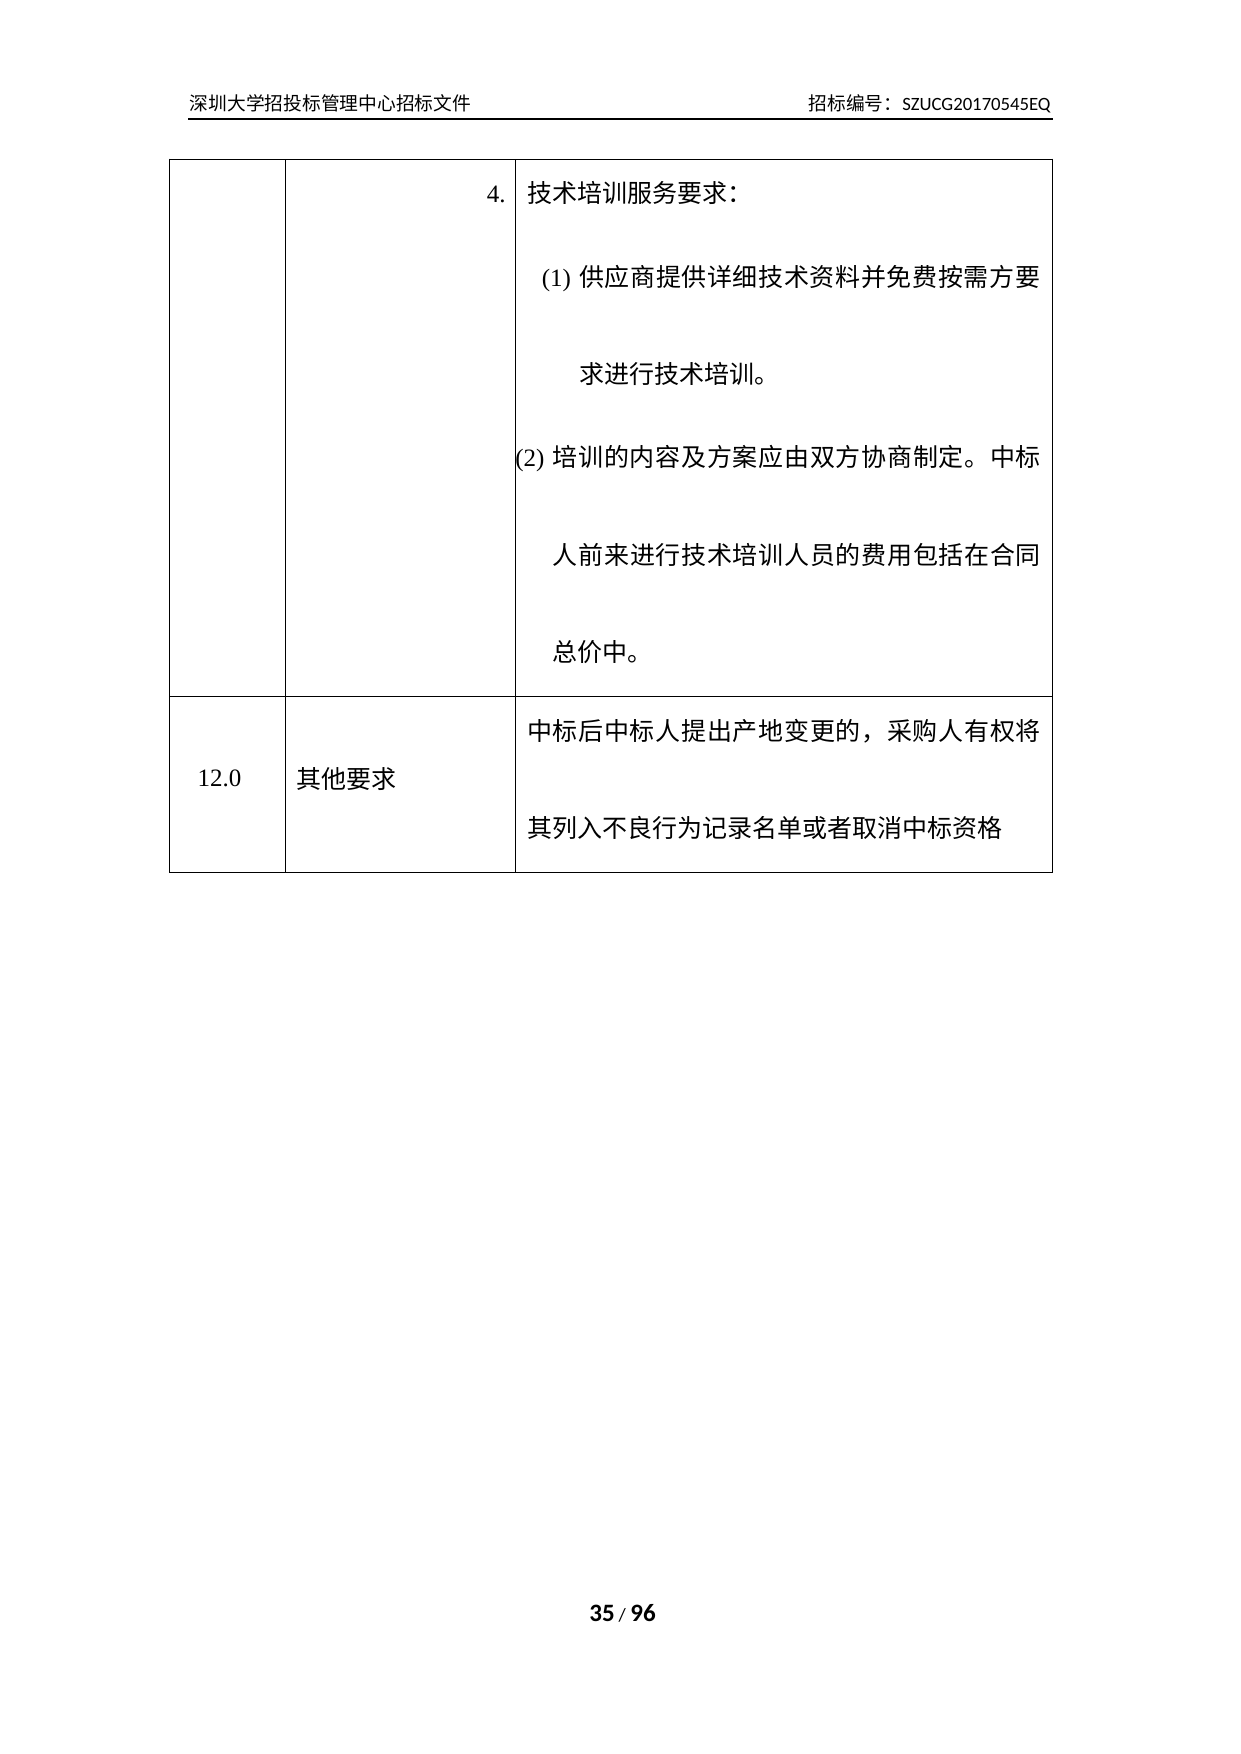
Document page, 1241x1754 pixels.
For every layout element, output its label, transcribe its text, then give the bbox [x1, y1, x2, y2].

table_cell [170, 160, 285, 696]
table_cell 服务需求 [286, 160, 515, 696]
table_cell [170, 697, 285, 872]
table_cell 其他要求 [286, 697, 515, 872]
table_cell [516, 160, 1052, 696]
table_cell 中标后中标人提出产地变更的，采购人有权将其列入不良行为记录名单或者取消中标资格 [516, 697, 1052, 872]
